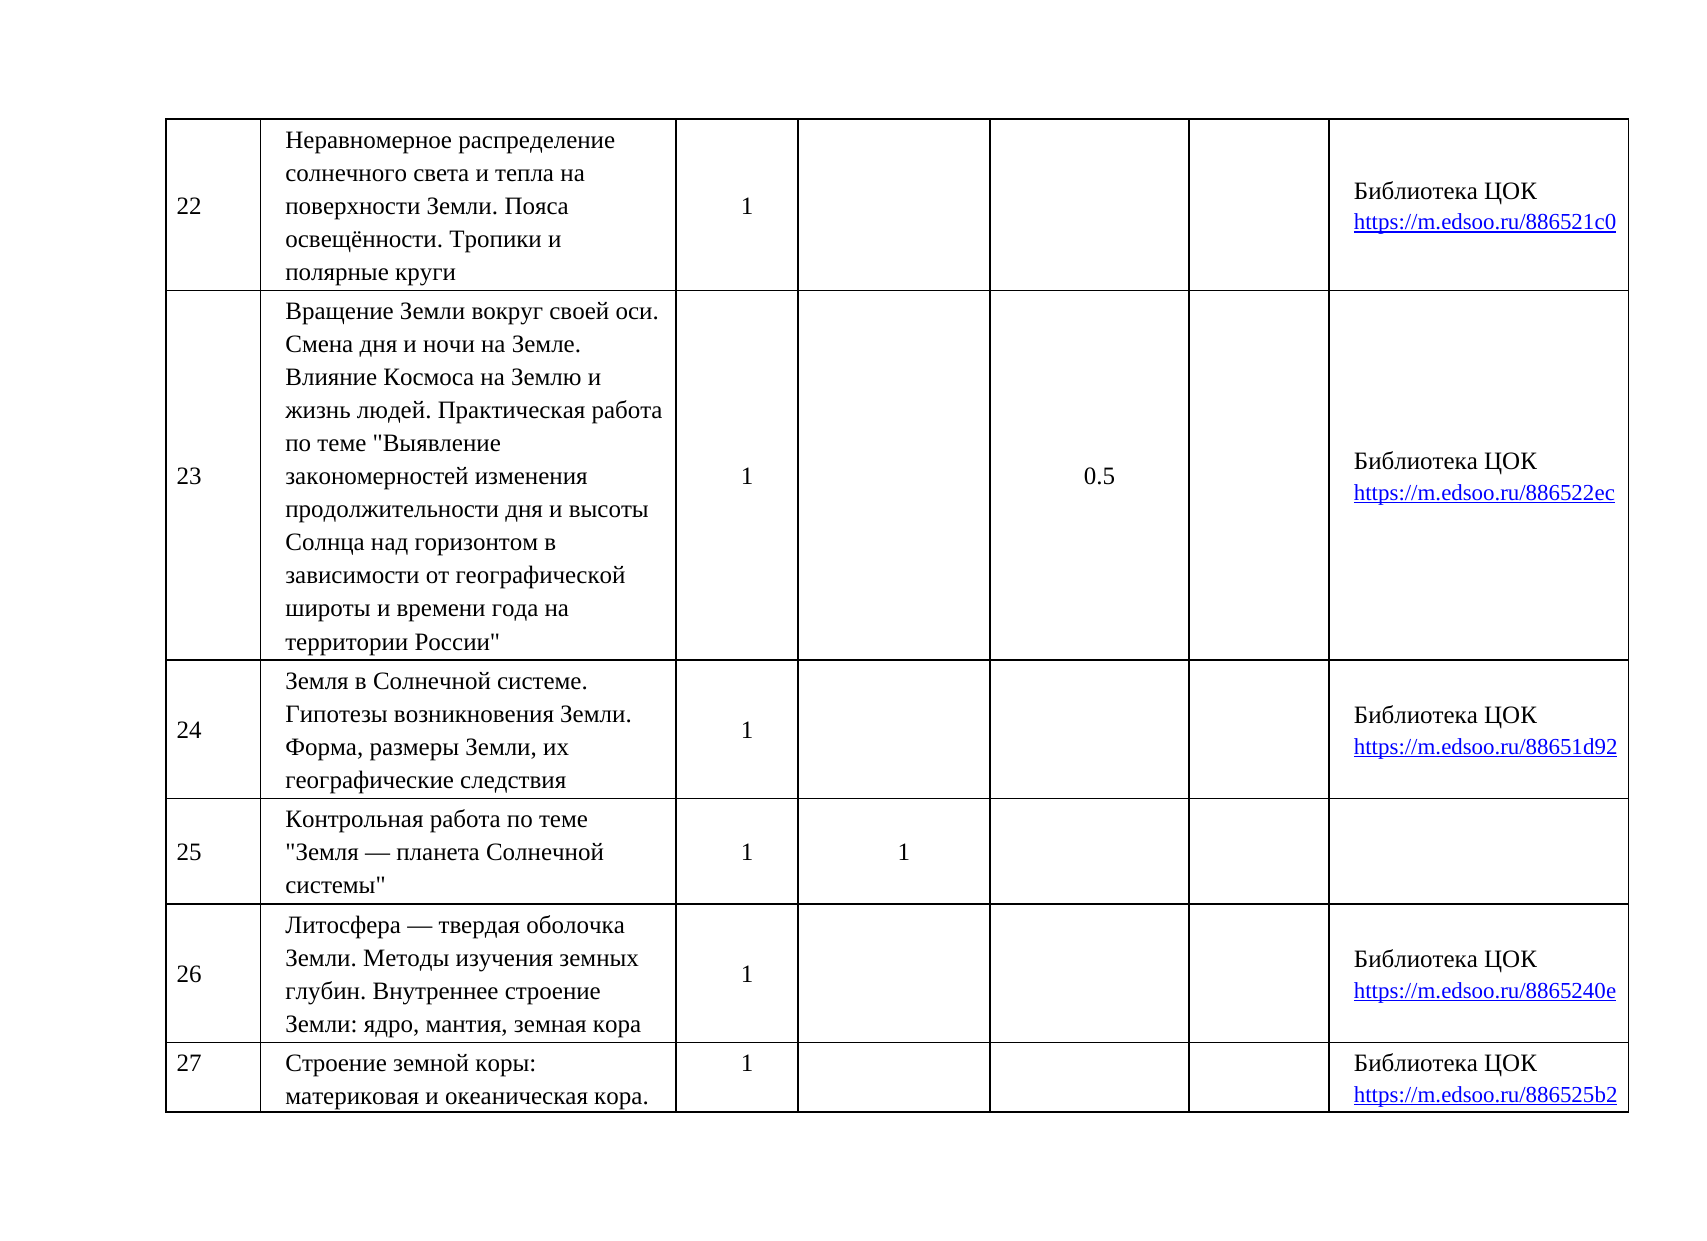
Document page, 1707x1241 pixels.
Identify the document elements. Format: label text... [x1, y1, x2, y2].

table_cell Вращение Земли вокруг своей оси. Смена дня и ночи на Земле. Влияние Космоса на Землю и жизнь людей. Практическая работа по теме "Выявление закономерностей изменения продолжительности дня и высоты Солнца над горизонтом в зависимости от географической широты и времени года на территории России" [261, 291, 675, 659]
table_cell 23 [167, 291, 260, 659]
table_cell [1190, 905, 1328, 1041]
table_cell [261, 1043, 675, 1111]
table_cell 0.5 [991, 291, 1188, 659]
table_cell [1330, 799, 1628, 903]
table_cell 1 [677, 1043, 797, 1111]
table_cell 27 [167, 1043, 260, 1111]
table_cell [799, 291, 989, 659]
table_cell Библиотека ЦОК https://m.edsoo.ru/8865240e [1330, 905, 1628, 1041]
table_cell Библиотека ЦОК https://m.edsoo.ru/886521c0 [1330, 120, 1628, 289]
table_cell 1 [799, 799, 989, 903]
table_cell [1190, 120, 1328, 289]
table_cell 1 [677, 661, 797, 798]
table_cell Библиотека ЦОК https://m.edsoo.ru/886522ec [1330, 291, 1628, 659]
table_cell Земля в Солнечной системе. Гипотезы возникновения Земли. Форма, размеры Земли, их географические следствия [261, 661, 675, 798]
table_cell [1330, 1043, 1628, 1111]
table_cell [799, 661, 989, 798]
table_cell [1190, 799, 1328, 903]
table_cell Контрольная работа по теме "Земля — планета Солнечной системы" [261, 799, 675, 903]
table_cell [799, 120, 989, 289]
table_cell 1 [677, 120, 797, 289]
table_cell 1 [677, 799, 797, 903]
table_cell [799, 1043, 989, 1111]
table_cell 26 [167, 905, 260, 1041]
table_cell [991, 905, 1188, 1041]
table_cell [991, 120, 1188, 289]
table_cell [1190, 291, 1328, 659]
table_cell [991, 1043, 1188, 1111]
table_cell 1 [677, 291, 797, 659]
table_cell 24 [167, 661, 260, 798]
table_cell Неравномерное распределение солнечного света и тепла на поверхности Земли. Пояса освещённости. Тропики и полярные круги [261, 120, 675, 289]
table_cell [1190, 661, 1328, 798]
table_cell 22 [167, 120, 260, 289]
table_cell [991, 799, 1188, 903]
table_cell [1190, 1043, 1328, 1111]
table_cell Литосфера — твердая оболочка Земли. Методы изучения земных глубин. Внутреннее строение Земли: ядро, мантия, земная кора [261, 905, 675, 1041]
table_cell 25 [167, 799, 260, 903]
table_cell Библиотека ЦОК https://m.edsoo.ru/88651d92 [1330, 661, 1628, 798]
table_cell 1 [677, 905, 797, 1041]
table_cell [991, 661, 1188, 798]
table_cell [799, 905, 989, 1041]
